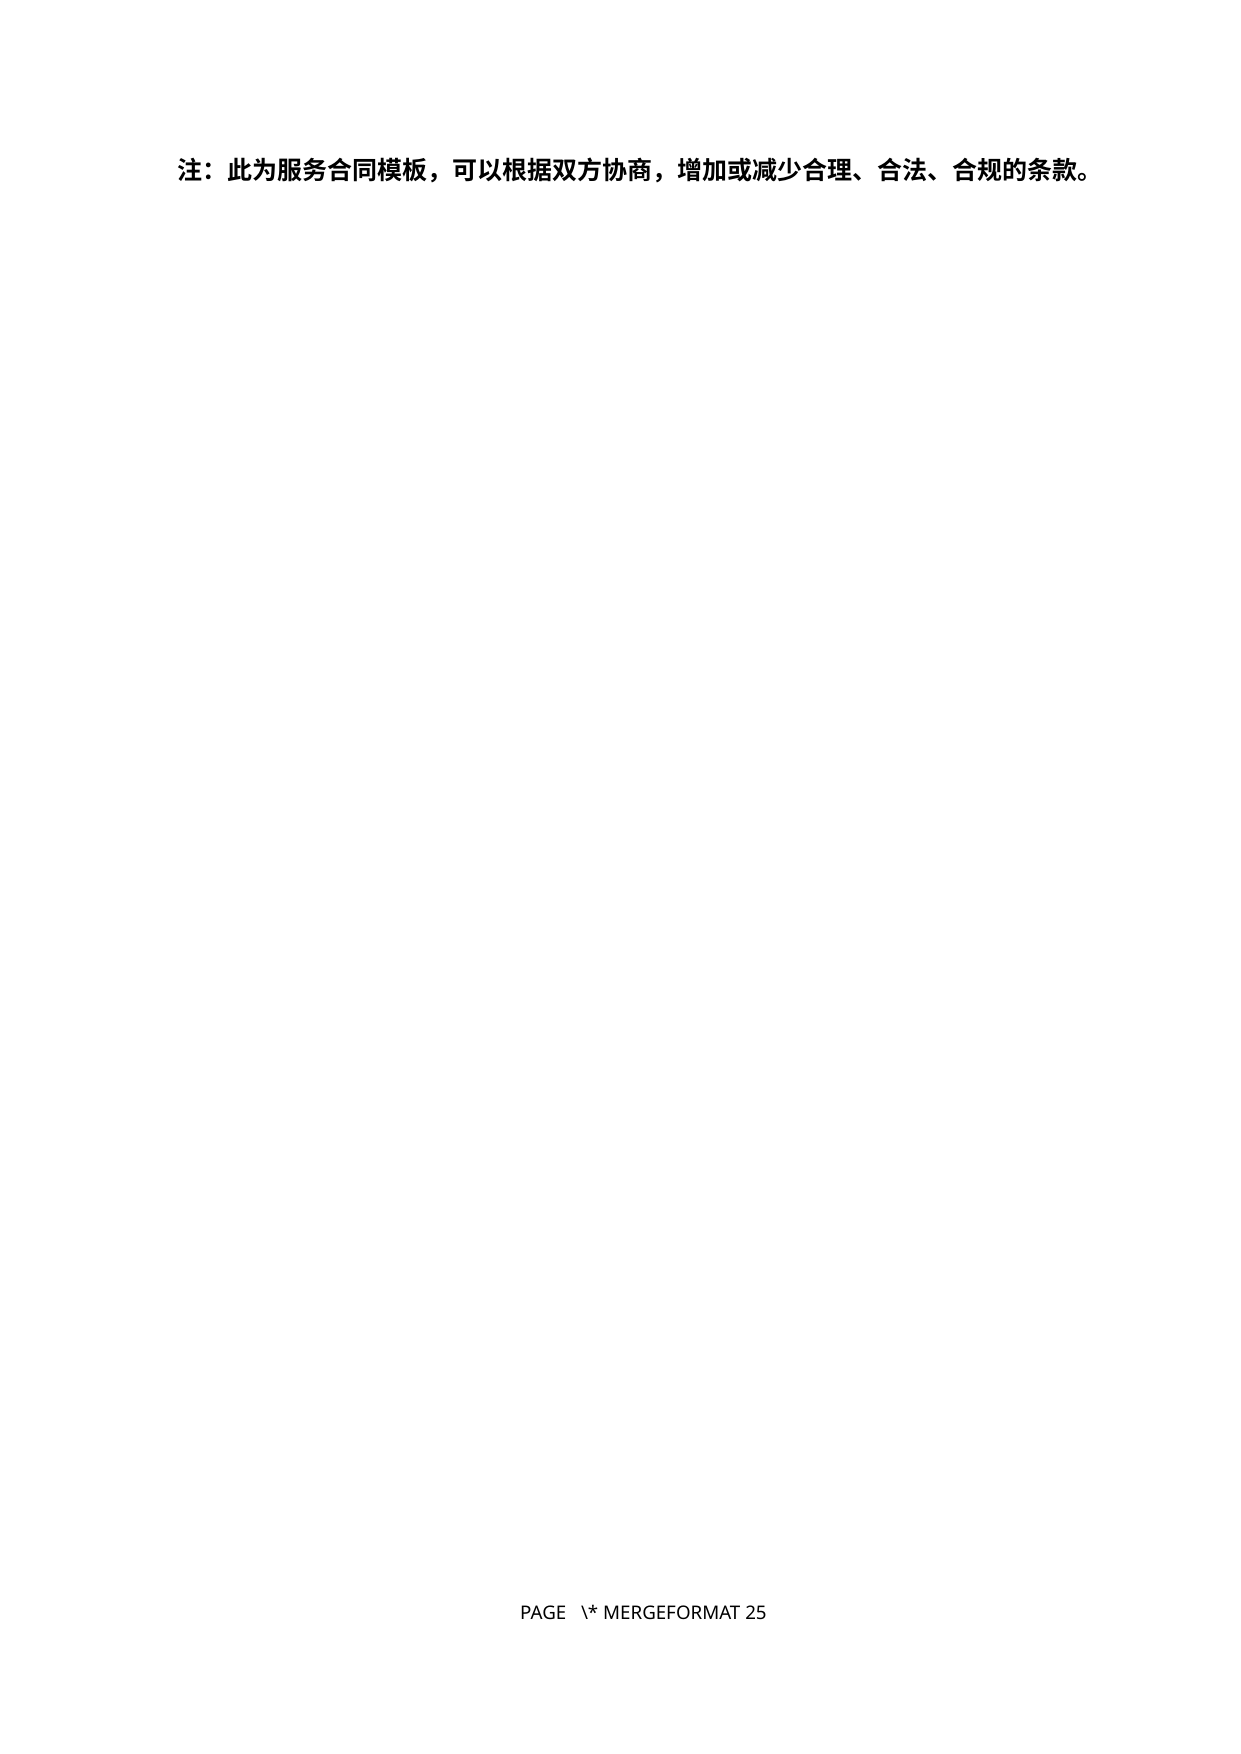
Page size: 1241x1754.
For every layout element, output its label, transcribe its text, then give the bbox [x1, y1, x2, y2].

text 注：此为服务合同模板，可以根据双方协商，增加或减少合理、合法、合规的条款。 [177, 136, 1104, 201]
